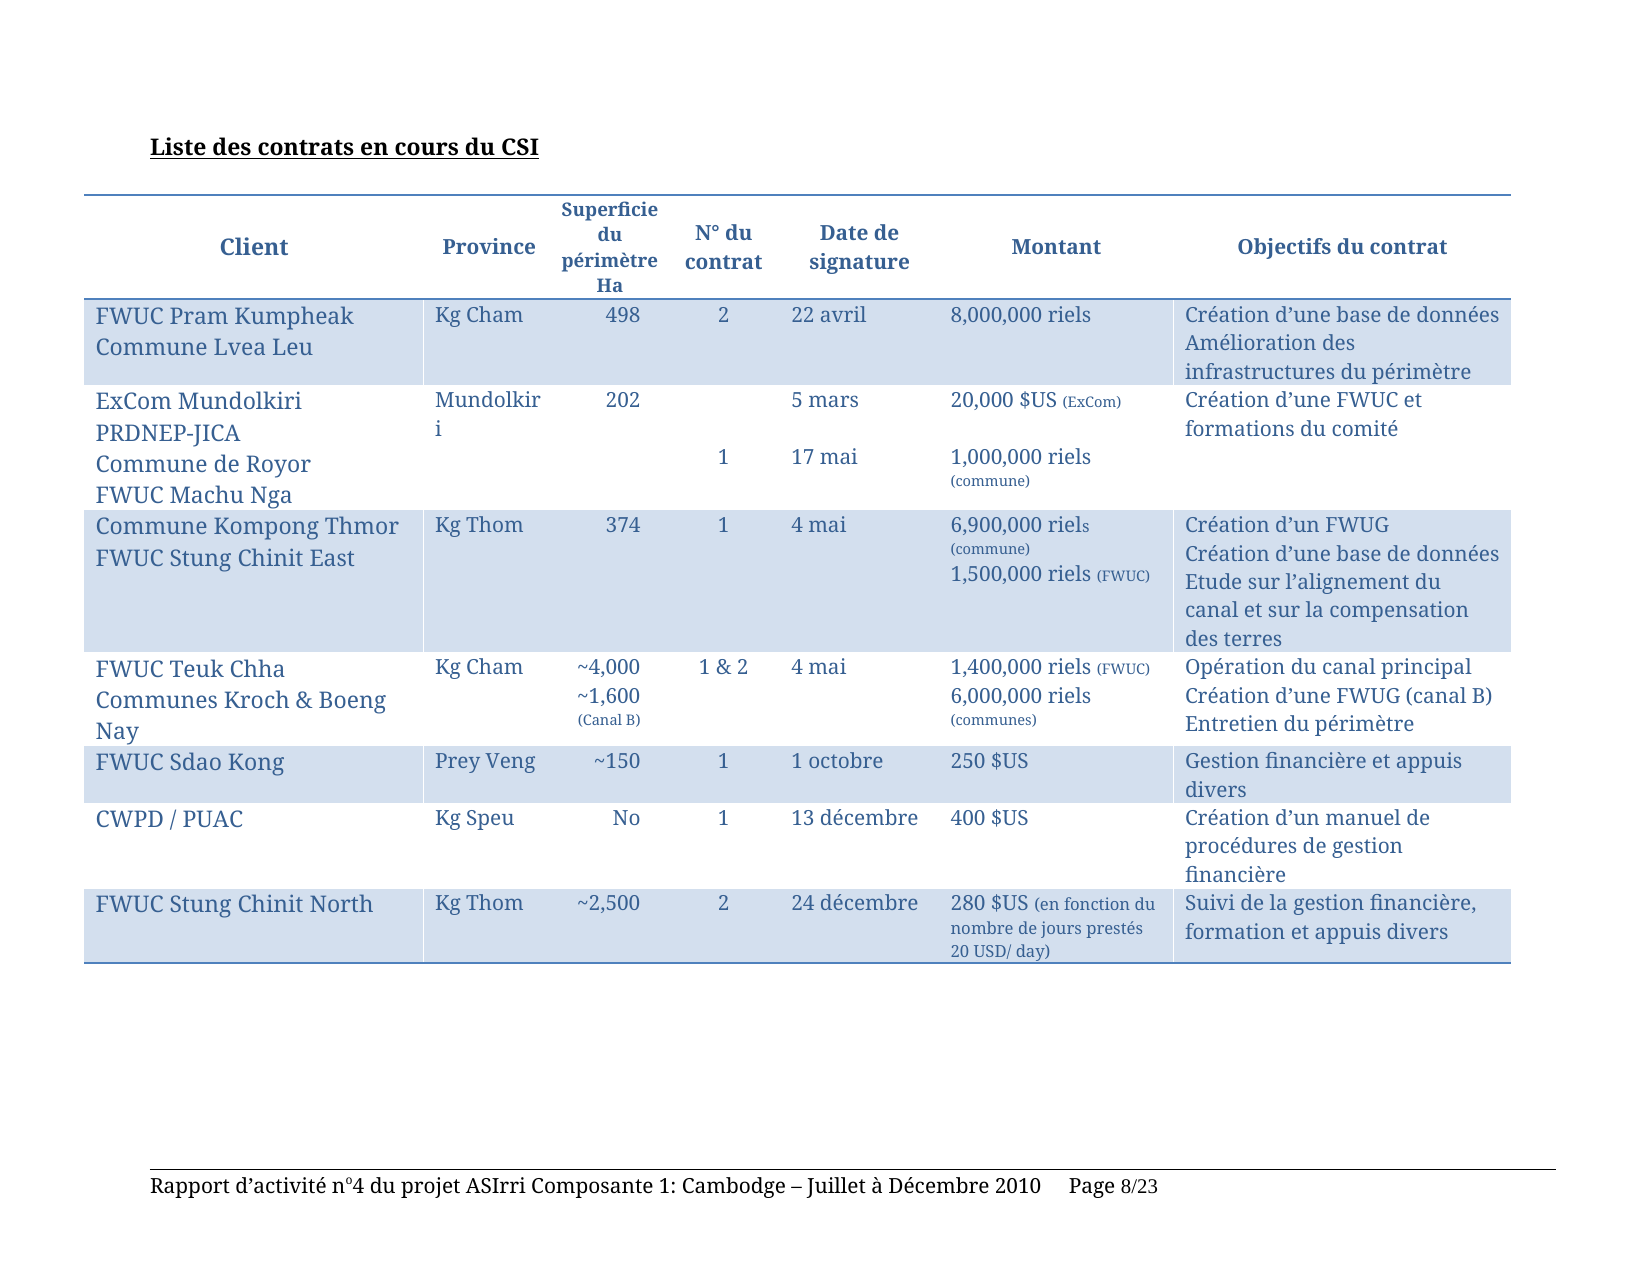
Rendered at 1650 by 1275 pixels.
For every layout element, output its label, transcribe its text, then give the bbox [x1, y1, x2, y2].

table_header N° du contrat [667, 196, 780, 298]
table_cell 1 & 2 [667, 652, 780, 746]
table_cell 400 $US [939, 803, 1173, 888]
table_cell 1 [667, 746, 780, 803]
table_cell Kg Thom [424, 889, 555, 962]
table_header Province [424, 196, 555, 298]
table_cell 1 [667, 510, 780, 652]
table_cell FWUC Teuk Chha Communes Kroch & Boeng Nay [84, 652, 423, 746]
table_header Superficie du périmètre Ha [555, 196, 667, 298]
table_cell CWPD / PUAC [84, 803, 423, 888]
table_cell Création d’une base de données Amélioration des infrastructures du périmètre [1174, 300, 1511, 385]
table_cell 1 [667, 803, 780, 888]
table_cell Kg Speu [424, 803, 555, 888]
table_cell Kg Cham [424, 300, 555, 385]
table_cell No [555, 803, 667, 888]
table_cell ~150 [555, 746, 667, 803]
table_header Client [84, 196, 423, 298]
table_cell 1 octobre [780, 746, 939, 803]
table_cell 1,400,000 riels (FWUC) 6,000,000 riels (communes) [939, 652, 1173, 746]
table_header Objectifs du contrat [1174, 196, 1511, 298]
table_cell FWUC Pram Kumpheak Commune Lvea Leu [84, 300, 423, 385]
table_cell Kg Thom [424, 510, 555, 652]
table_header Date de signature [780, 196, 939, 298]
table_cell Mundolkiri [424, 385, 555, 510]
text Liste des contrats en cours du CSI [150, 131, 1556, 162]
table_cell Création d’un manuel de procédures de gestion financière [1174, 803, 1511, 888]
table_header Montant [939, 196, 1173, 298]
table_cell 20,000 $US (ExCom) 1,000,000 riels (commune) [939, 385, 1173, 510]
table_cell Suivi de la gestion financière, formation et appuis divers [1174, 889, 1511, 962]
table_cell ~4,000 ~1,600 (Canal B) [555, 652, 667, 746]
table_cell 8,000,000 riels [939, 300, 1173, 385]
table_cell 280 $US (en fonction du nombre de jours prestés 20 USD/ day) [939, 889, 1173, 962]
table_cell 250 $US [939, 746, 1173, 803]
table_cell 374 [555, 510, 667, 652]
table_cell 24 décembre [780, 889, 939, 962]
table_cell ExCom Mundolkiri PRDNEP-JICA Commune de Royor FWUC Machu Nga [84, 385, 423, 510]
table_cell 498 [555, 300, 667, 385]
table_cell 6,900,000 riels (commune) 1,500,000 riels (FWUC) [939, 510, 1173, 652]
table_cell Opération du canal principal Création d’une FWUG (canal B) Entretien du périmètre [1174, 652, 1511, 746]
table_cell Commune Kompong Thmor FWUC Stung Chinit East [84, 510, 423, 652]
table_cell Gestion financière et appuis divers [1174, 746, 1511, 803]
table_cell 4 mai [780, 510, 939, 652]
table_cell Création d’un FWUG Création d’une base de données Etude sur l’alignement du canal et sur la compensation des terres [1174, 510, 1511, 652]
table_cell 4 mai [780, 652, 939, 746]
table_cell 2 [667, 889, 780, 962]
table_cell 2 [667, 300, 780, 385]
table_cell Création d’une FWUC et formations du comité [1174, 385, 1511, 510]
table_cell FWUC Stung Chinit North [84, 889, 423, 962]
table_cell Kg Cham [424, 652, 555, 746]
table_cell Prey Veng [424, 746, 555, 803]
table_cell 5 mars 17 mai [780, 385, 939, 510]
table_cell 1 [667, 385, 780, 510]
table_cell 13 décembre [780, 803, 939, 888]
table_cell 22 avril [780, 300, 939, 385]
table_cell FWUC Sdao Kong [84, 746, 423, 803]
table_cell ~2,500 [555, 889, 667, 962]
table_cell 202 [555, 385, 667, 510]
